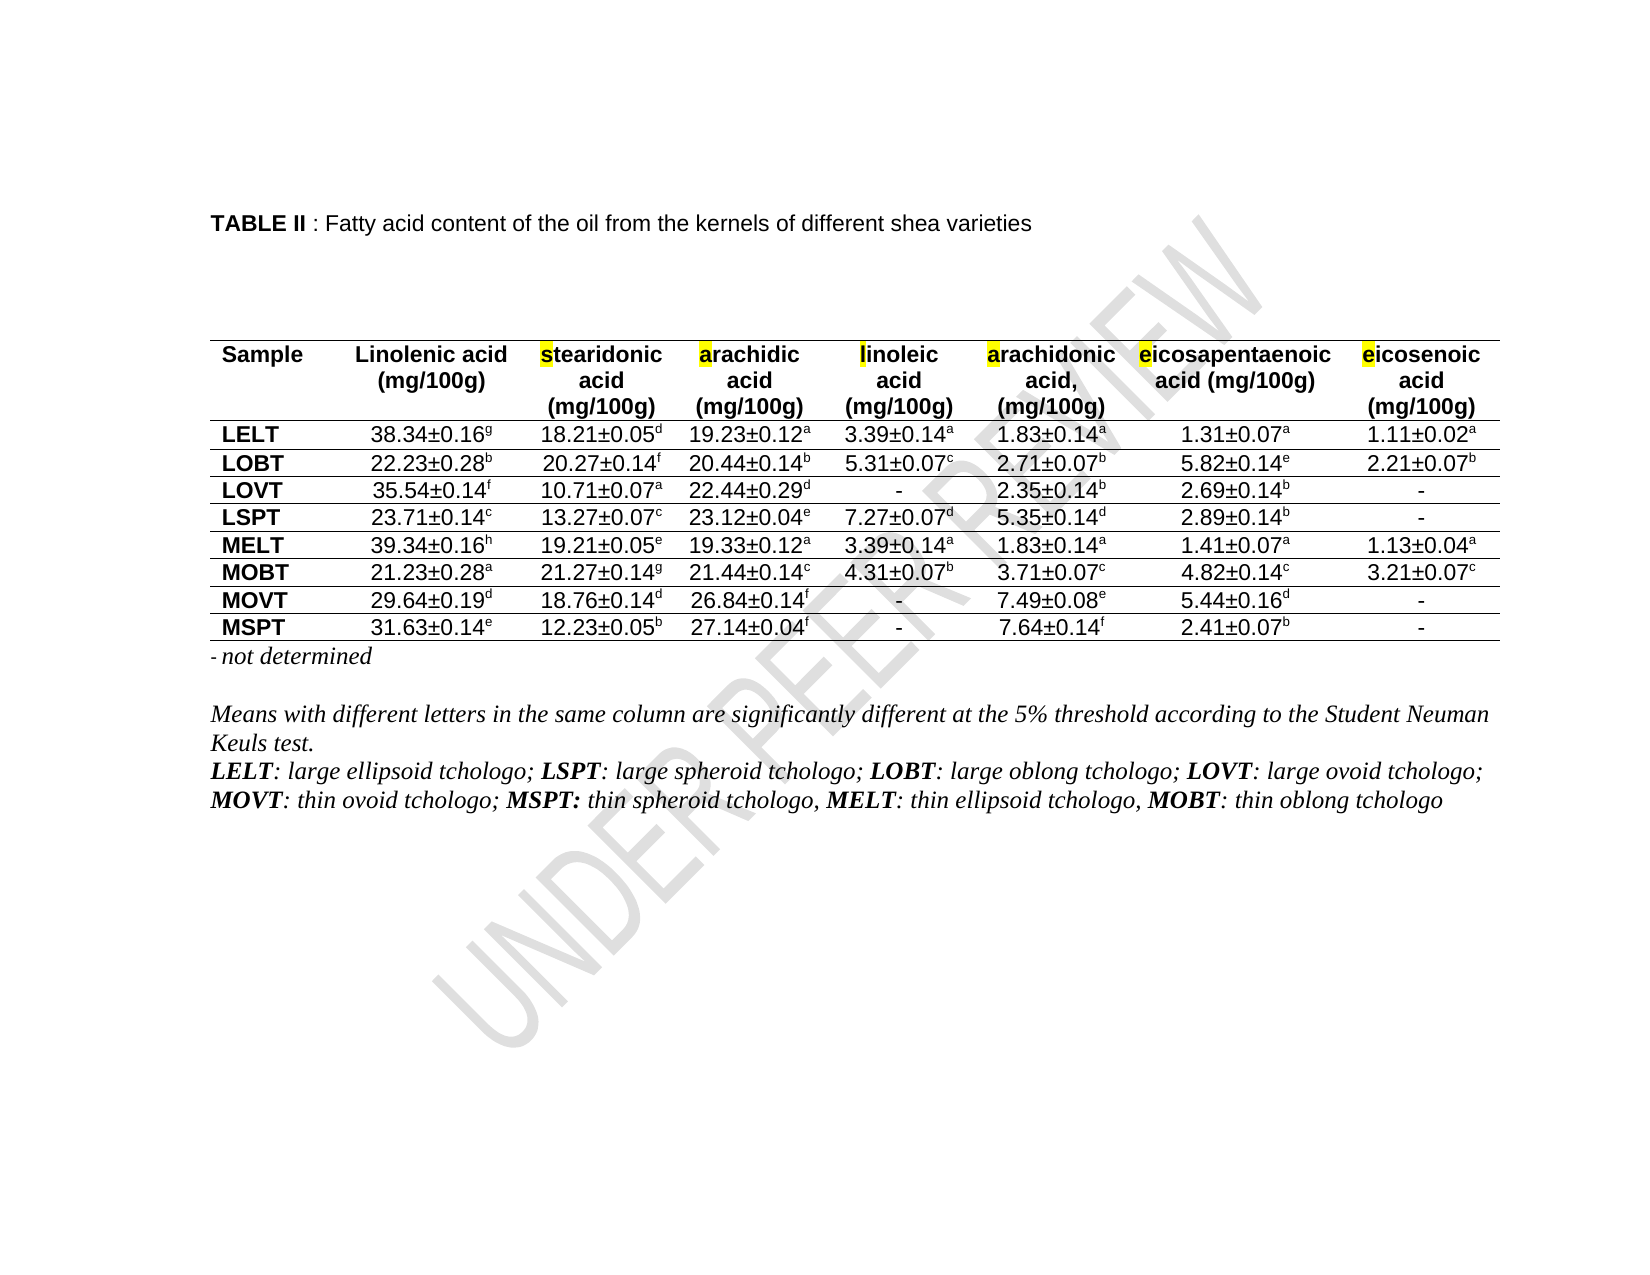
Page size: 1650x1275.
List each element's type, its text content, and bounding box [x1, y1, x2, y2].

table_cell 39.34±0.16h [336, 532, 527, 558]
table_cell MOBT [210, 559, 336, 586]
table_cell 3.21±0.07c [1343, 559, 1500, 586]
table_cell 2.69±0.14b [1128, 477, 1343, 503]
table_cell 19.33±0.12a [676, 532, 823, 558]
table_cell 2.71±0.07b [975, 450, 1128, 476]
table_cell 23.12±0.04e [676, 504, 823, 531]
table_cell 4.82±0.14c [1128, 559, 1343, 586]
table_cell - [823, 614, 975, 640]
table_cell 20.27±0.14f [527, 450, 676, 476]
table_cell 22.44±0.29d [676, 477, 823, 503]
table_cell LELT [210, 421, 336, 448]
table_header Sample [210, 341, 336, 420]
table_cell 13.27±0.07c [527, 504, 676, 531]
table_cell 19.23±0.12a [676, 421, 823, 448]
table_cell 38.34±0.16g [336, 421, 527, 448]
table_cell 12.23±0.05b [527, 614, 676, 640]
table_cell 1.31±0.07a [1128, 421, 1343, 448]
text Means with different letters in the same column are significantly different at the 5% threshold according to the Student Neuman Keuls test. [210, 699, 1500, 756]
table_cell 7.64±0.14f [975, 614, 1128, 640]
table_header eicosapentaenoic acid (mg/100g) [1128, 341, 1343, 420]
table_cell 2.89±0.14b [1128, 504, 1343, 531]
table_cell - [823, 477, 975, 503]
table_cell - [1343, 587, 1500, 613]
table_cell 3.39±0.14a [823, 421, 975, 448]
table_cell 19.21±0.05e [527, 532, 676, 558]
table_cell 2.35±0.14b [975, 477, 1128, 503]
table_header linoleic acid (mg/100g) [823, 341, 975, 420]
text - not determined [210, 641, 1500, 670]
table_cell 1.11±0.02a [1343, 421, 1500, 448]
table_cell MOVT [210, 587, 336, 613]
table_cell MSPT [210, 614, 336, 640]
table_cell 1.83±0.14a [975, 532, 1128, 558]
table_cell 2.41±0.07b [1128, 614, 1343, 640]
table_cell 5.31±0.07c [823, 450, 975, 476]
table_header eicosenoic acid (mg/100g) [1343, 341, 1500, 420]
table_cell 3.39±0.14a [823, 532, 975, 558]
table_cell LOBT [210, 450, 336, 476]
table_cell 18.76±0.14d [527, 587, 676, 613]
table_cell 21.44±0.14c [676, 559, 823, 586]
table_cell 7.49±0.08e [975, 587, 1128, 613]
table_cell 22.23±0.28b [336, 450, 527, 476]
table_cell 31.63±0.14e [336, 614, 527, 640]
table_cell 35.54±0.14f [336, 477, 527, 503]
table_cell 5.82±0.14e [1128, 450, 1343, 476]
table_cell 27.14±0.04f [676, 614, 823, 640]
table_cell 21.23±0.28a [336, 559, 527, 586]
table_header arachidic acid (mg/100g) [676, 341, 823, 420]
table_cell 7.27±0.07d [823, 504, 975, 531]
table_cell 1.13±0.04a [1343, 532, 1500, 558]
table_cell MELT [210, 532, 336, 558]
table_cell 21.27±0.14g [527, 559, 676, 586]
table_cell 26.84±0.14f [676, 587, 823, 613]
table_cell - [1343, 614, 1500, 640]
table_cell 5.35±0.14d [975, 504, 1128, 531]
table_cell 2.21±0.07b [1343, 450, 1500, 476]
table_cell 29.64±0.19d [336, 587, 527, 613]
table_header stearidonic acid (mg/100g) [527, 341, 676, 420]
table_cell 5.44±0.16d [1128, 587, 1343, 613]
text TABLE II : Fatty acid content of the oil from the kernels of different shea varieties [210, 210, 1500, 237]
table_cell LSPT [210, 504, 336, 531]
table_header Linolenic acid (mg/100g) [336, 341, 527, 420]
table_cell 1.41±0.07a [1128, 532, 1343, 558]
table_cell 23.71±0.14c [336, 504, 527, 531]
table_cell - [1343, 504, 1500, 531]
table_cell 10.71±0.07a [527, 477, 676, 503]
table_cell - [823, 587, 975, 613]
table_header arachidonic acid, (mg/100g) [975, 341, 1128, 420]
table_cell 18.21±0.05d [527, 421, 676, 448]
text LELT: large ellipsoid tchologo; LSPT: large spheroid tchologo; LOBT: large oblong tchologo; LOVT: large ovoid tchologo; MOVT: thin ovoid tchologo; MSPT: thin spheroid tchologo, MELT: thin ellipsoid tchologo, MOBT: thin oblong tchologo [210, 756, 1500, 814]
table_cell 1.83±0.14a [975, 421, 1128, 448]
table_cell 20.44±0.14b [676, 450, 823, 476]
table_cell 3.71±0.07c [975, 559, 1128, 586]
table_cell 4.31±0.07b [823, 559, 975, 586]
table_cell LOVT [210, 477, 336, 503]
table_cell - [1343, 477, 1500, 503]
